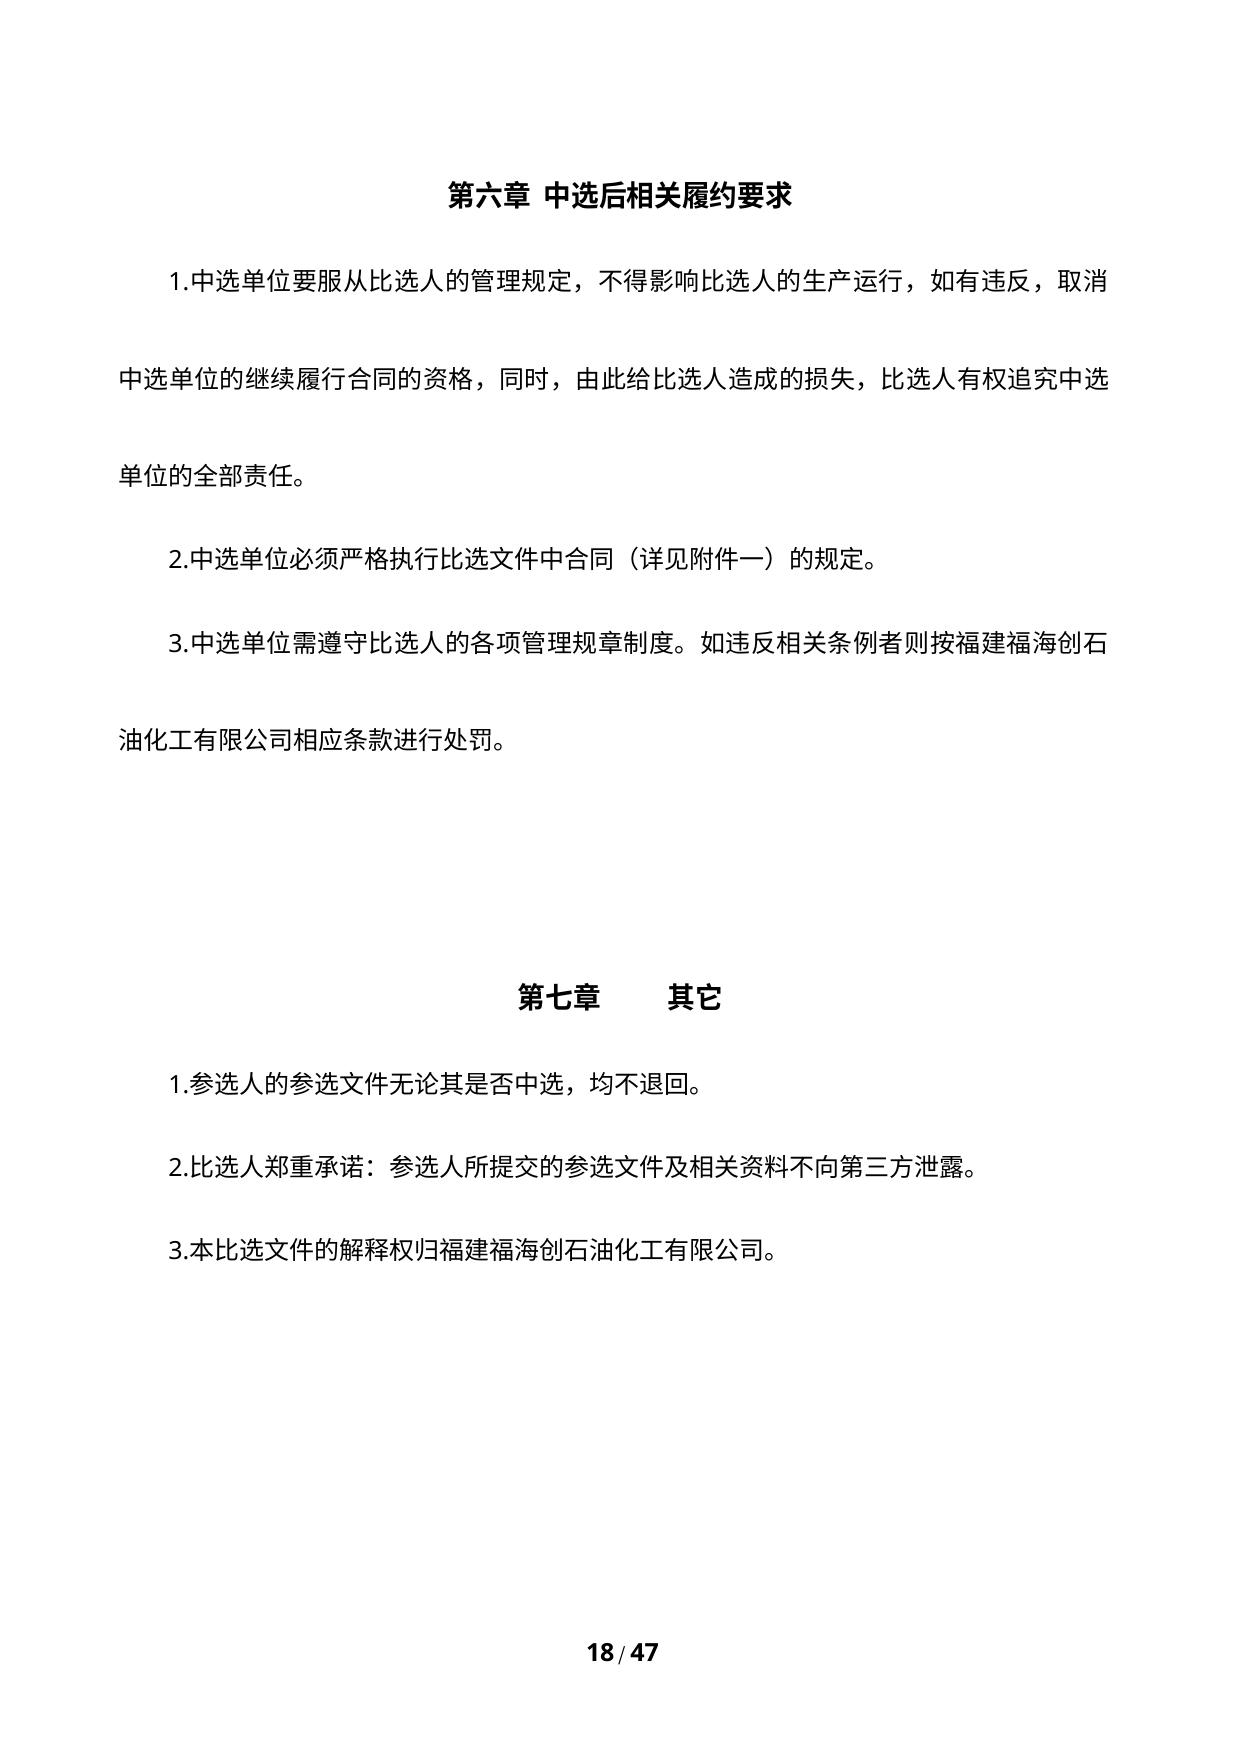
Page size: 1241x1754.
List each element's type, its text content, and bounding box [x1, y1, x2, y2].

text 3.本比选文件的解释权归福建福海创石油化工有限公司。 [118, 1216, 1109, 1281]
text 第六章 中选后相关履约要求 [118, 161, 1122, 226]
text 2.比选人郑重承诺：参选人所提交的参选文件及相关资料不向第三方泄露。 [118, 1133, 1109, 1198]
text 1.参选人的参选文件无论其是否中选，均不退回。 [118, 1050, 1109, 1115]
text 1.中选单位要服从比选人的管理规定，不得影响比选人的生产运行，如有违反，取消中选单位的继续履行合同的资格，同时，由此给比选人造成的损失，比选人有权追究中选单位的全部责任。 [118, 247, 1109, 507]
text 3.中选单位需遵守比选人的各项管理规章制度。如违反相关条例者则按福建福海创石油化工有限公司相应条款进行处罚。 [118, 609, 1109, 771]
text 第七章 其它 [118, 963, 1122, 1028]
text 2.中选单位必须严格执行比选文件中合同（详见附件一）的规定。 [118, 526, 1109, 591]
